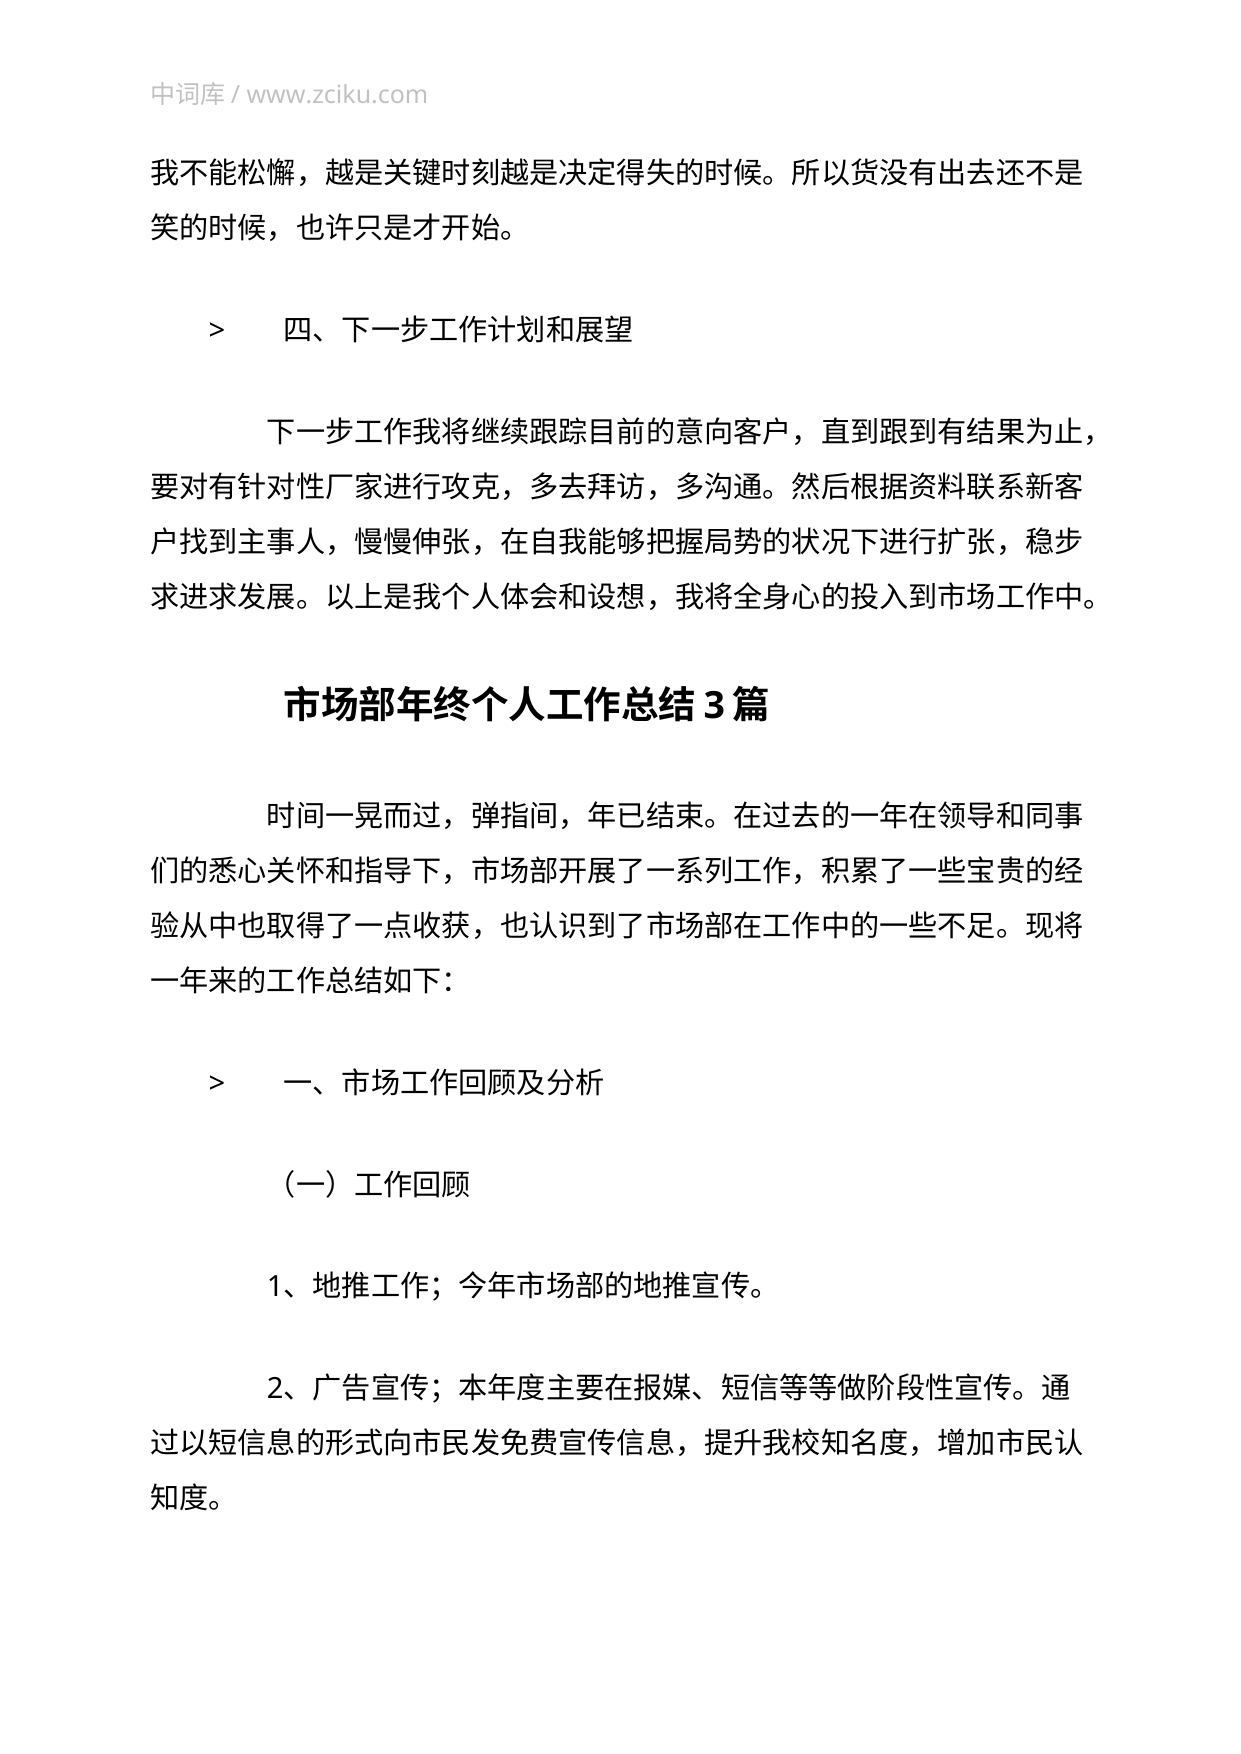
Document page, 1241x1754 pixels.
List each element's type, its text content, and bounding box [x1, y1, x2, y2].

text > 四、下一步工作计划和展望 [150, 307, 1090, 349]
text （一）工作回顾 [150, 1161, 1090, 1203]
text 时间一晃而过，弹指间，年已结束。在过去的一年在领导和同事们的悉心关怀和指导下，市场部开展了一系列工作，积累了一些宝贵的经验从中也取得了一点收获，也认识到了市场部在工作中的一些不足。现将一年来的工作总结如下： [150, 793, 1090, 1000]
text > 一、市场工作回顾及分析 [150, 1059, 1090, 1102]
text 市场部年终个人工作总结3篇 [150, 675, 1090, 729]
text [150, 150, 1090, 247]
text 下一步工作我将继续跟踪目前的意向客户，直到跟到有结果为止，要对有针对性厂家进行攻克，多去拜访，多沟通。然后根据资料联系新客户找到主事人，慢慢伸张，在自我能够把握局势的状况下进行扩张，稳步求进求发展。以上是我个人体会和设想，我将全身心的投入到市场工作中。 [150, 409, 1090, 616]
text 1、地推工作；今年市场部的地推宣传。 [150, 1263, 1090, 1305]
text 2、广告宣传；本年度主要在报媒、短信等等做阶段性宣传。通过以短信息的形式向市民发免费宣传信息，提升我校知名度，增加市民认知度。 [150, 1365, 1090, 1517]
